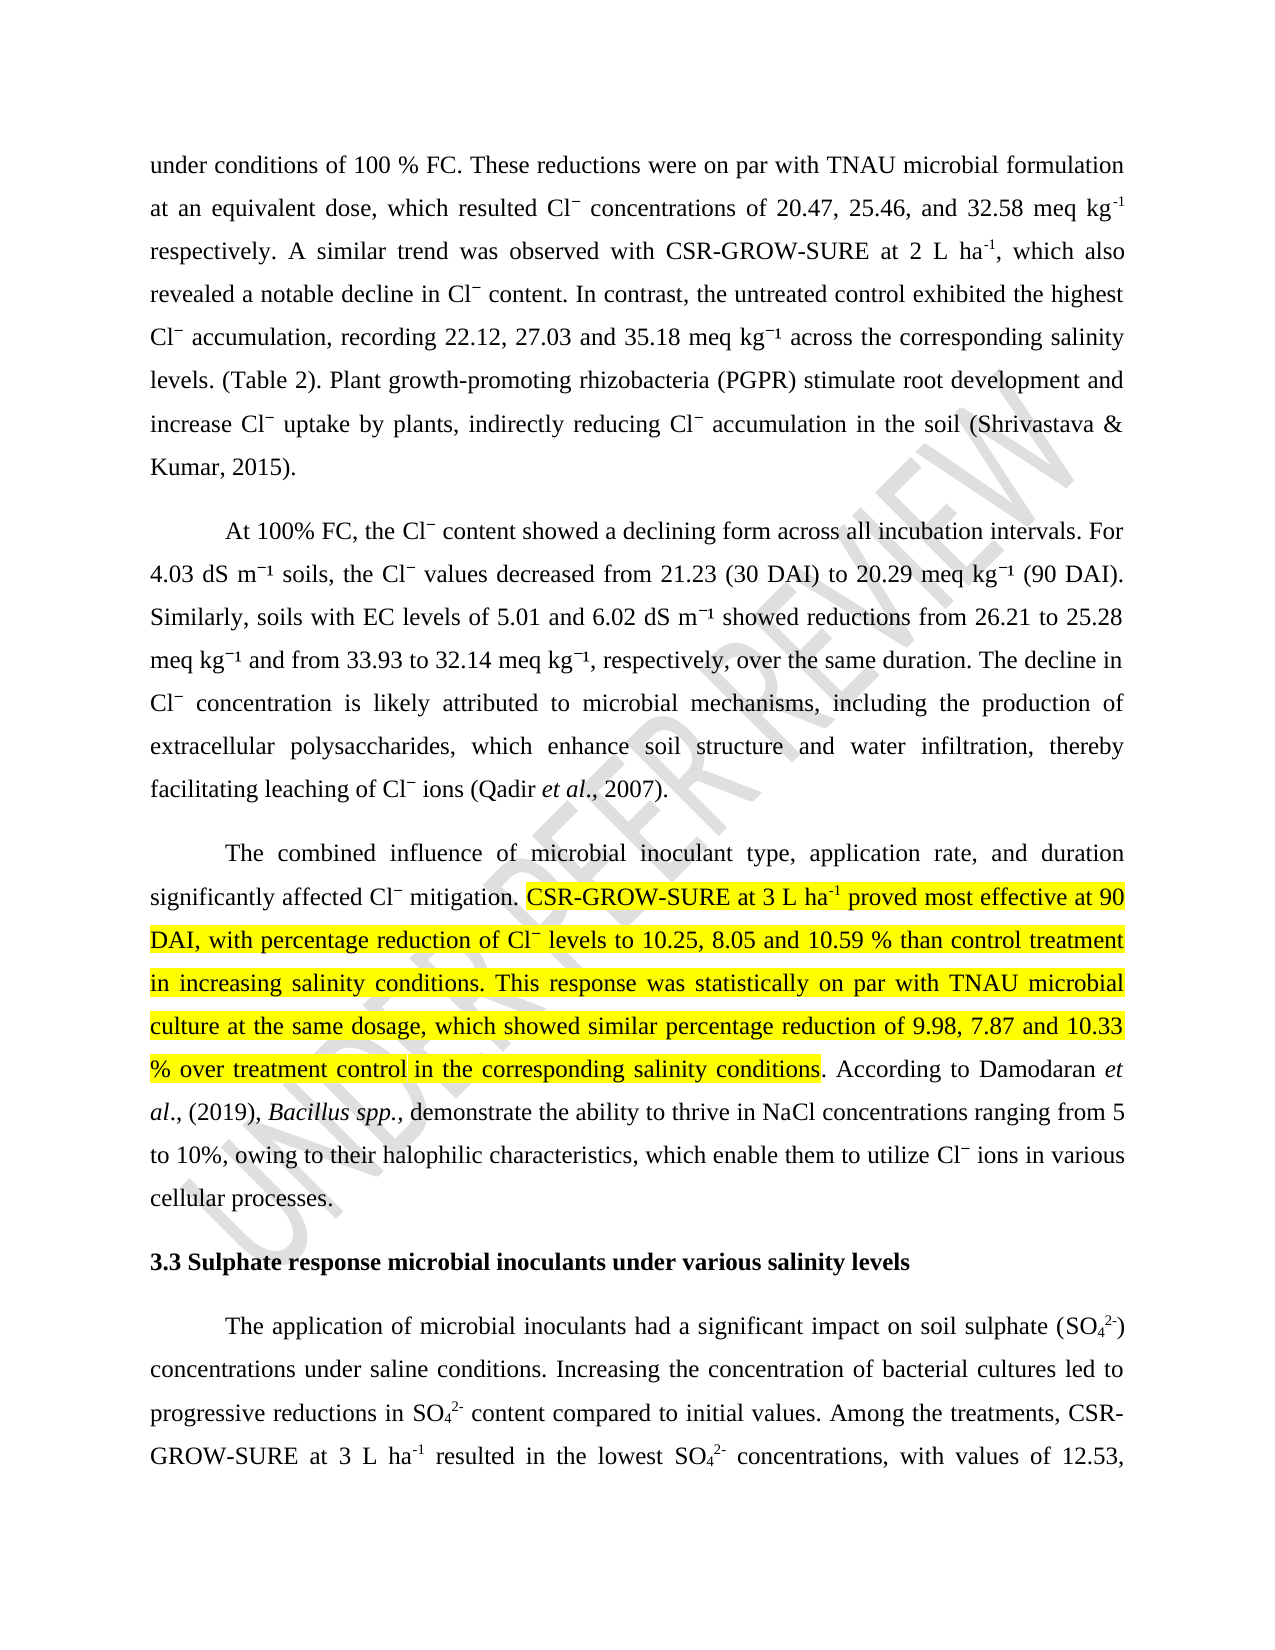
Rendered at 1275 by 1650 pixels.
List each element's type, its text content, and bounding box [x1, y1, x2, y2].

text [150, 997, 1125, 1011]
text 3.3 Sulphate response microbial inoculants under various salinity levels [150, 1247, 1125, 1276]
text The combined influence of microbial inoculant type, application rate, and duration significantly affected Cl⁻ mitigation. CSR-GROW-SURE at 3 L ha-1 proved most effective at 90 DAI, with percentage reduction of Cl⁻ levels to 10.25, 8.05 and 10.59 % than control treatment in increasing salinity conditions. This response was statistically on par with TNAU microbial culture at the same dosage, which showed similar percentage reduction of 9.98, 7.87 and 10.33 % over treatment control in the corresponding salinity conditions. According to Damodaran et al., (2019), Bacillus spp., demonstrate the ability to thrive in NaCl concentrations ranging from 5 to 10%, owing to their halophilic characteristics, which enable them to utilize Cl⁻ ions in various cellular processes. [150, 1040, 1125, 1212]
text At 100% FC, the Cl⁻ content showed a declining form across all incubation intervals. For 4.03 dS m⁻¹ soils, the Cl⁻ values decreased from 21.23 (30 DAI) to 20.29 meq kg⁻¹ (90 DAI). Similarly, soils with EC levels of 5.01 and 6.02 dS m⁻¹ showed reductions from 26.21 to 25.28 meq kg⁻¹ and from 33.93 to 32.14 meq kg⁻¹, respectively, over the same duration. The decline in Cl⁻ concentration is likely attributed to microbial mechanisms, including the production of extracellular polysaccharides, which enhance soil structure and water infiltration, thereby facilitating leaching of Cl⁻ ions (Qadir et al., 2007). [150, 516, 1125, 803]
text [150, 150, 1125, 481]
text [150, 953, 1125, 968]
text The combined influence of microbial inoculant type, application rate, and duration significantly affected Cl⁻ mitigation. CSR-GROW-SURE at 3 L ha-1 proved most effective at 90 DAI, with percentage reduction of Cl⁻ levels to 10.25, 8.05 and 10.59 % than control treatment in increasing salinity conditions. This response was statistically on par with TNAU microbial culture at the same dosage, which showed similar percentage reduction of 9.98, 7.87 and 10.33 % over treatment control in the corresponding salinity conditions. According to Damodaran et al., (2019), Bacillus spp., demonstrate the ability to thrive in NaCl concentrations ranging from 5 to 10%, owing to their halophilic characteristics, which enable them to utilize Cl⁻ ions in various cellular processes. [150, 838, 1125, 925]
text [150, 1311, 1125, 1469]
